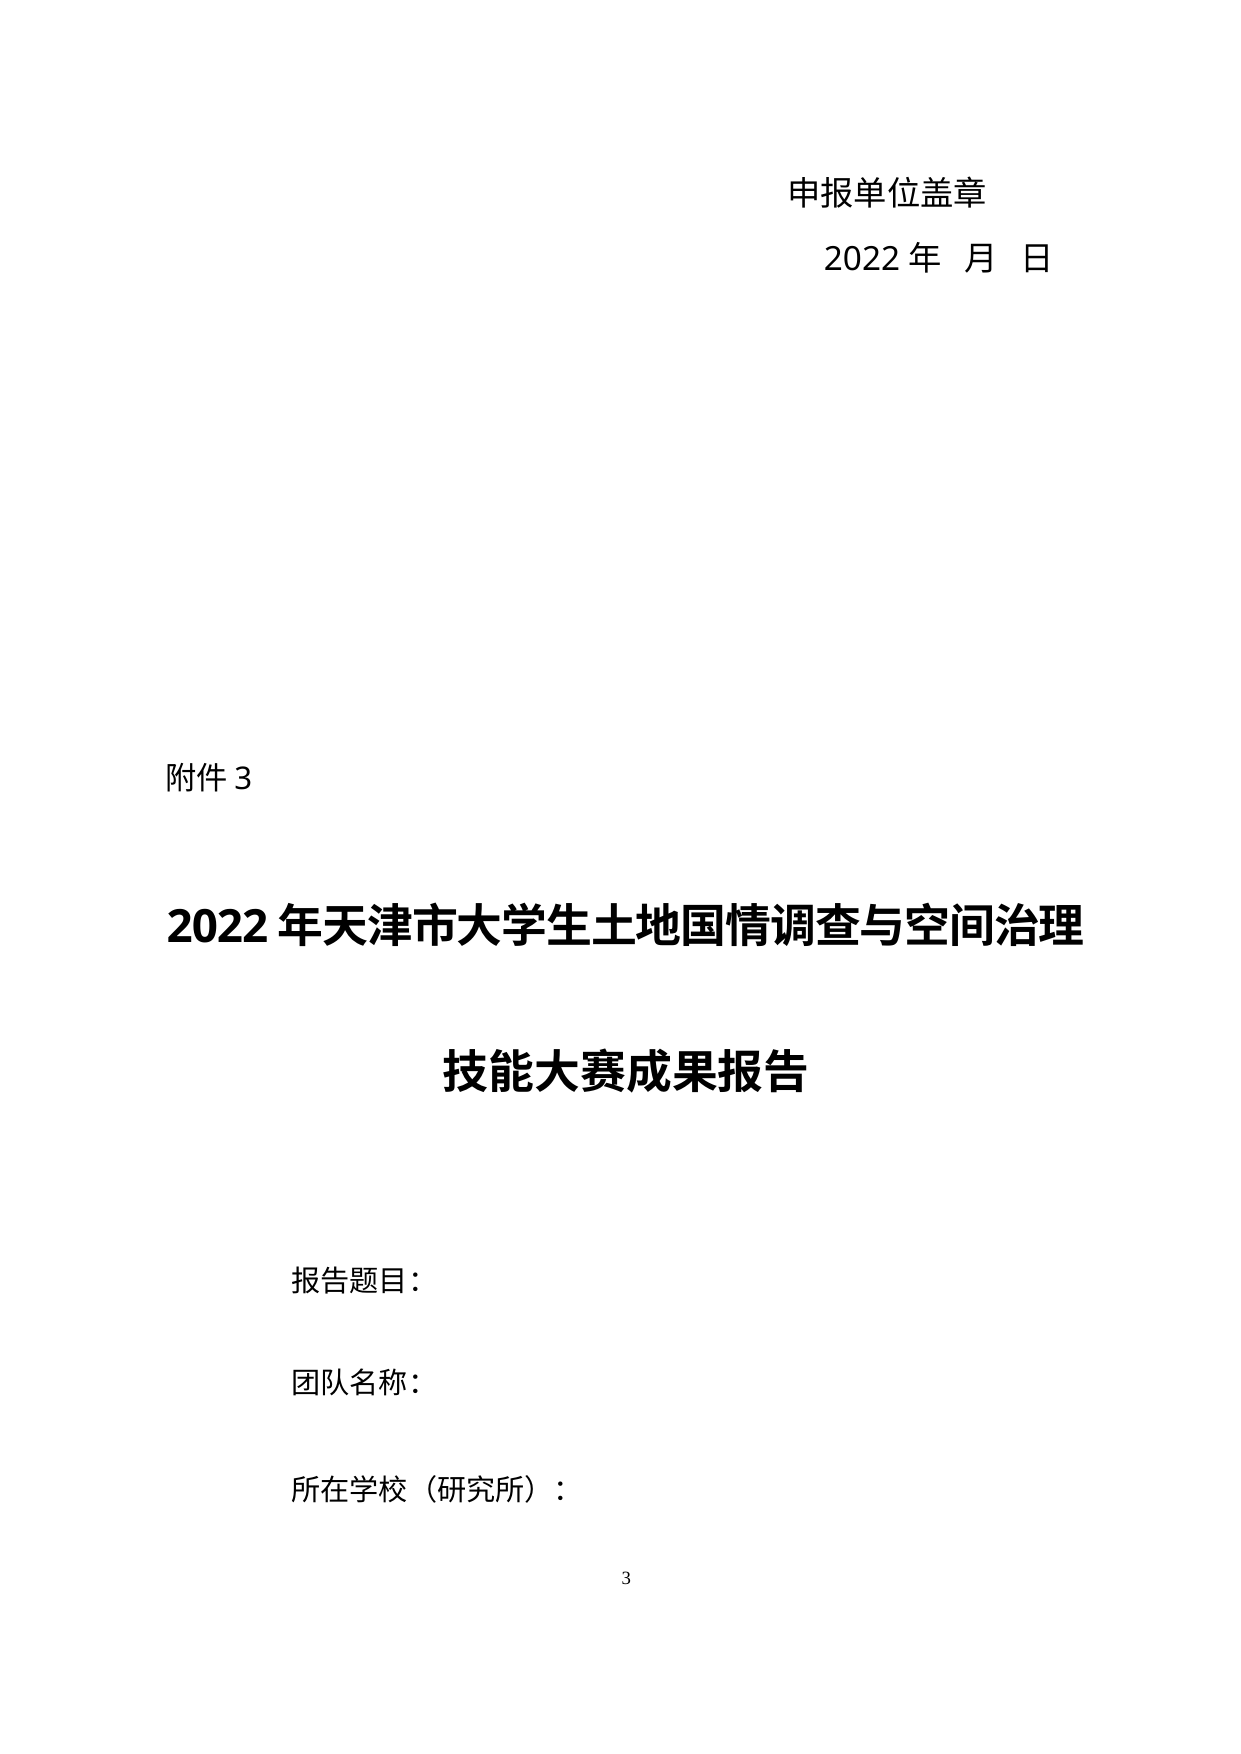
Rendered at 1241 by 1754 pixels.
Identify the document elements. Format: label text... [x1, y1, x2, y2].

text 附件3 [165, 743, 1113, 808]
text 所在学校（研究所）： [165, 1455, 753, 1520]
text 2022年天津市大学生土地国情调查与空间治理技能大赛成果报告 [165, 873, 1087, 1117]
text 报告题目： [165, 1247, 1087, 1312]
text 团队名称： [165, 1348, 753, 1413]
text 申报单位盖章 [165, 158, 987, 223]
text 2022 年 月 日 [165, 223, 1053, 288]
